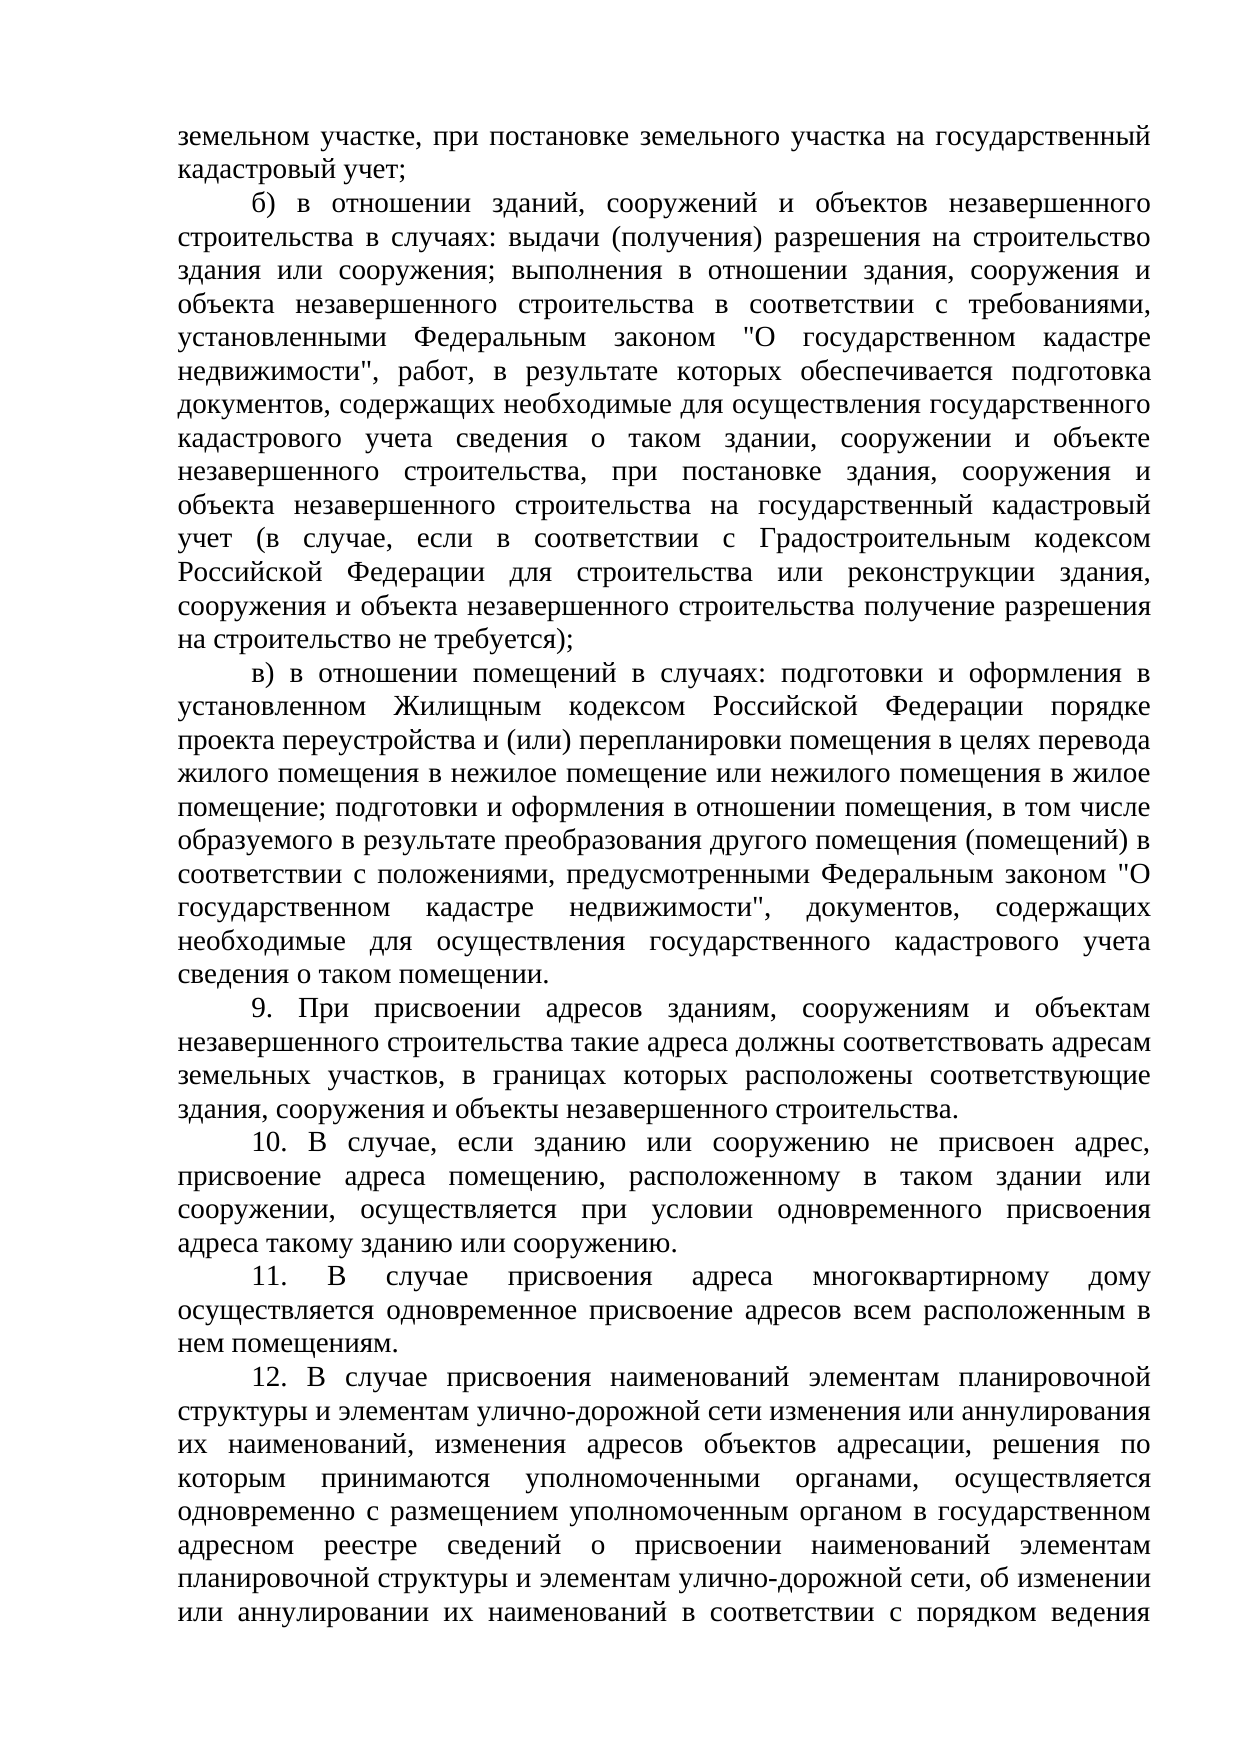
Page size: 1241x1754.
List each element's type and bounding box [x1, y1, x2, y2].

text [177, 118, 1152, 1627]
